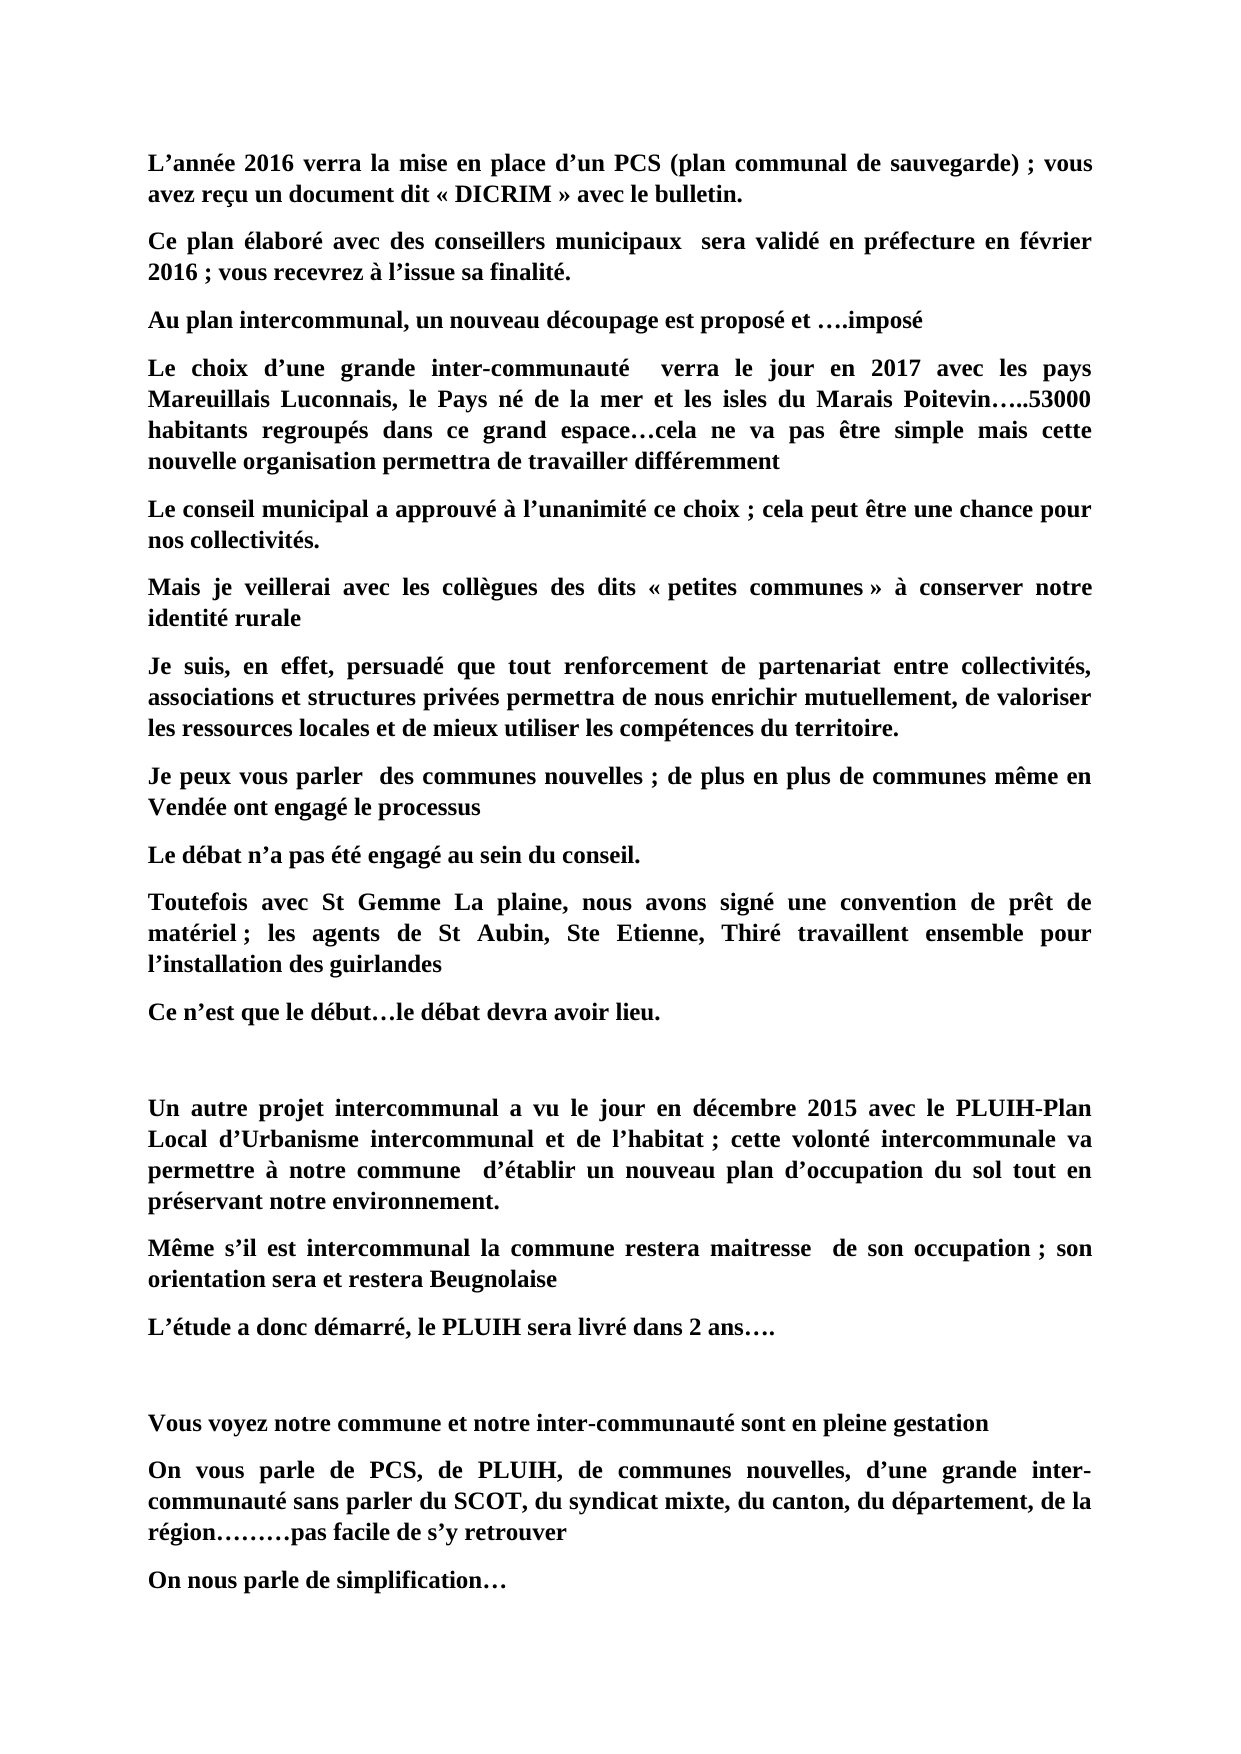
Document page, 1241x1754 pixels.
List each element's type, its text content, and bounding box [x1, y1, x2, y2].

text Au plan intercommunal, un nouveau découpage est proposé et ….imposé [148, 305, 1093, 334]
text Je peux vous parler des communes nouvelles ; de plus en plus de communes même en Vendée ont engagé le processus [148, 761, 1093, 821]
text On vous parle de PCS, de PLUIH, de communes nouvelles, d’une grande inter- communauté sans parler du SCOT, du syndicat mixte, du canton, du département, de la région………pas facile de s’y retrouver [148, 1455, 1093, 1546]
text Vous voyez notre commune et notre inter-communauté sont en pleine gestation [148, 1408, 1093, 1436]
text Un autre projet intercommunal a vu le jour en décembre 2015 avec le PLUIH-Plan Local d’Urbanisme intercommunal et de l’habitat ; cette volonté intercommunale va permettre à notre commune d’établir un nouveau plan d’occupation du sol tout en préservant notre environnement. [148, 1093, 1093, 1214]
text Ce plan élaboré avec des conseillers municipaux sera validé en préfecture en février 2016 ; vous recevrez à l’issue sa finalité. [148, 226, 1093, 286]
text L’année 2016 verra la mise en place d’un PCS (plan communal de sauvegarde) ; vous avez reçu un document dit « DICRIM » avec le bulletin. [148, 148, 1093, 207]
text Je suis, en effet, persuadé que tout renforcement de partenariat entre collectivités, associations et structures privées permettra de nous enrichir mutuellement, de valoriser les ressources locales et de mieux utiliser les compétences du territoire. [148, 651, 1093, 742]
text Le conseil municipal a approuvé à l’unanimité ce choix ; cela peut être une chance pour nos collectivités. [148, 494, 1093, 553]
text Le choix d’une grande inter-communauté verra le jour en 2017 avec les pays Mareuillais Luconnais, le Pays né de la mer et les isles du Marais Poitevin…..53000 habitants regroupés dans ce grand espace…cela ne va pas être simple mais cette nouvelle organisation permettra de travailler différemment [148, 353, 1093, 475]
text Le débat n’a pas été engagé au sein du conseil. [148, 840, 1093, 868]
text On nous parle de simplification… [148, 1565, 1093, 1594]
text L’étude a donc démarré, le PLUIH sera livré dans 2 ans…. [148, 1312, 1093, 1341]
text Mais je veillerai avec les collègues des dits « petites communes » à conserver notre identité rurale [148, 572, 1093, 632]
text Ce n’est que le début…le débat devra avoir lieu. [148, 997, 1093, 1026]
text Toutefois avec St Gemme La plaine, nous avons signé une convention de prêt de matériel ; les agents de St Aubin, Ste Etienne, Thiré travaillent ensemble pour l’installation des guirlandes [148, 887, 1093, 978]
text Même s’il est intercommunal la commune restera maitresse de son occupation ; son orientation sera et restera Beugnolaise [148, 1233, 1093, 1293]
